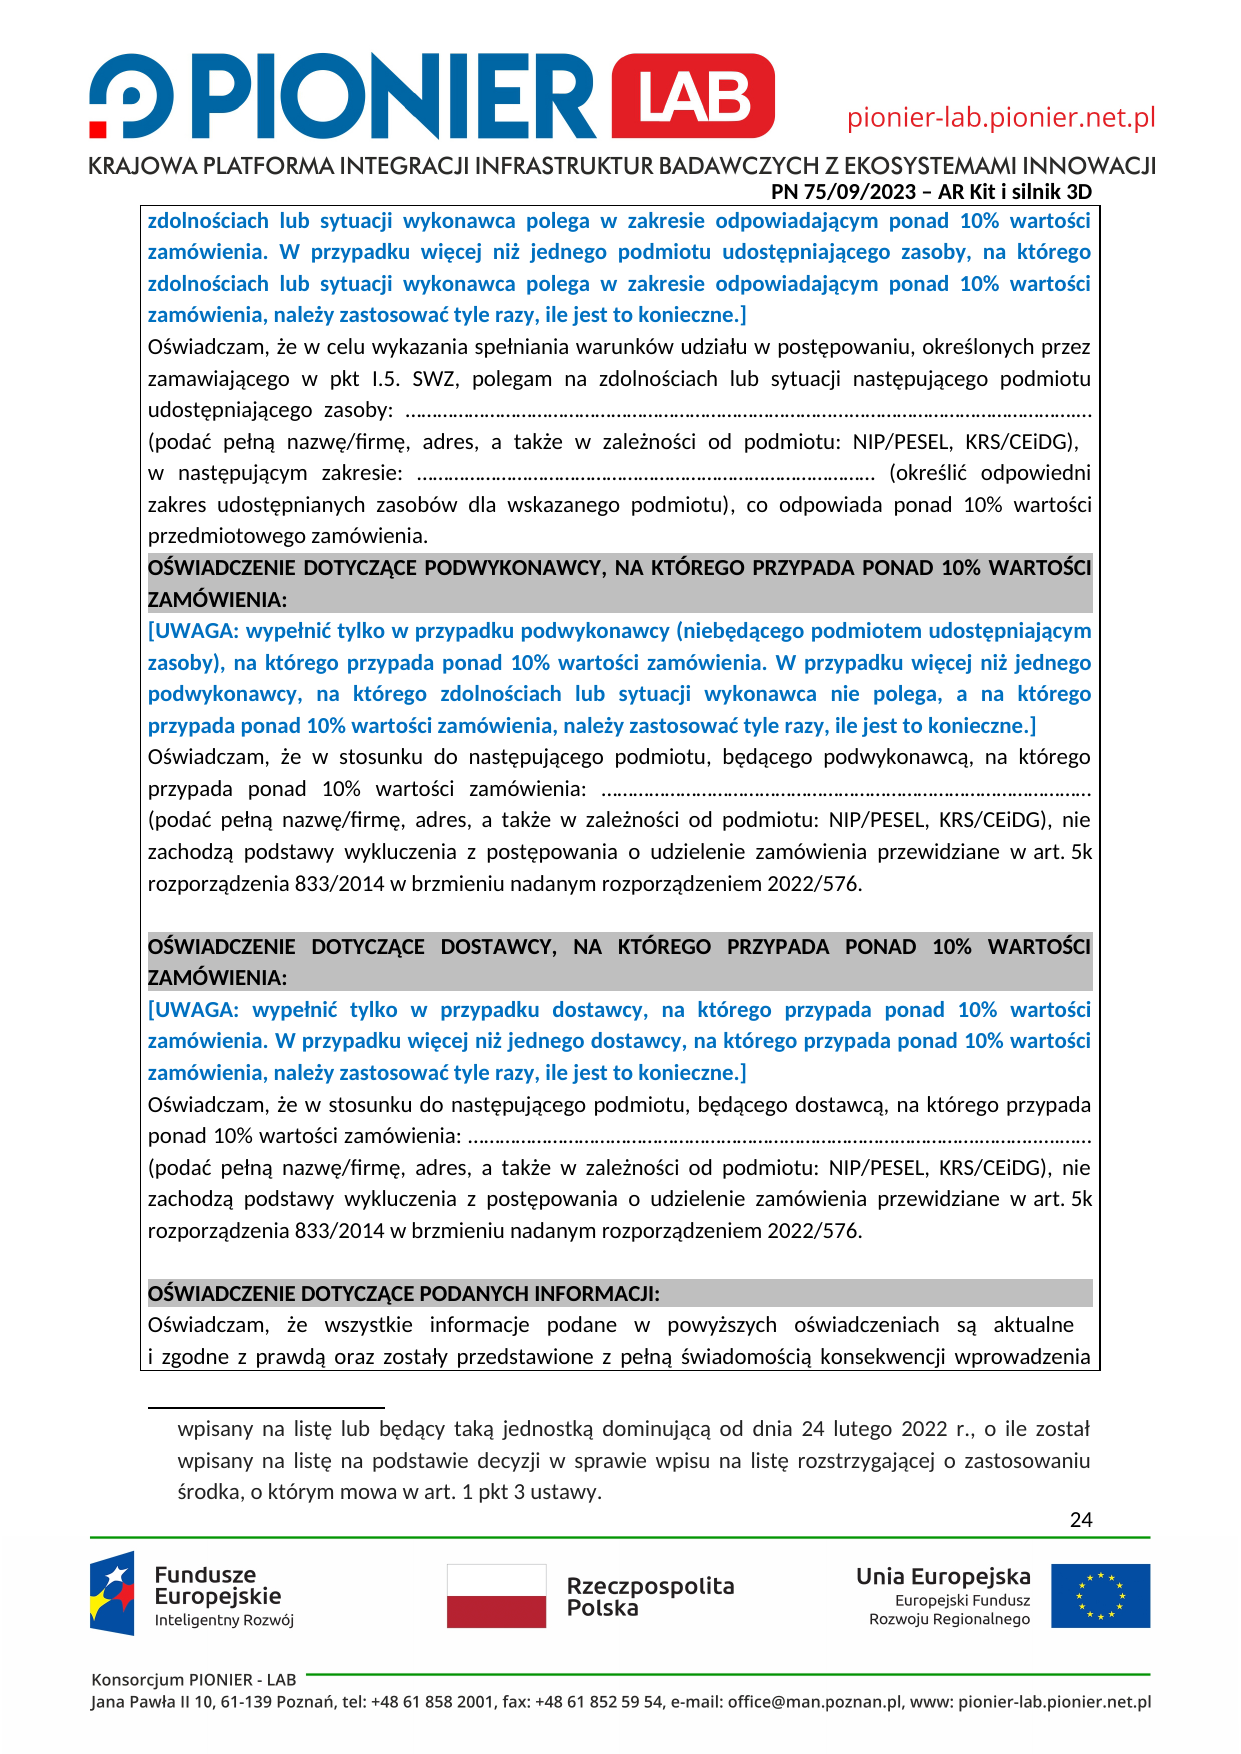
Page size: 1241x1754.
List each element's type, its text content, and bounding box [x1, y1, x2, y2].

picture [0, 0, 1241, 179]
picture [1, 1536, 1241, 1754]
